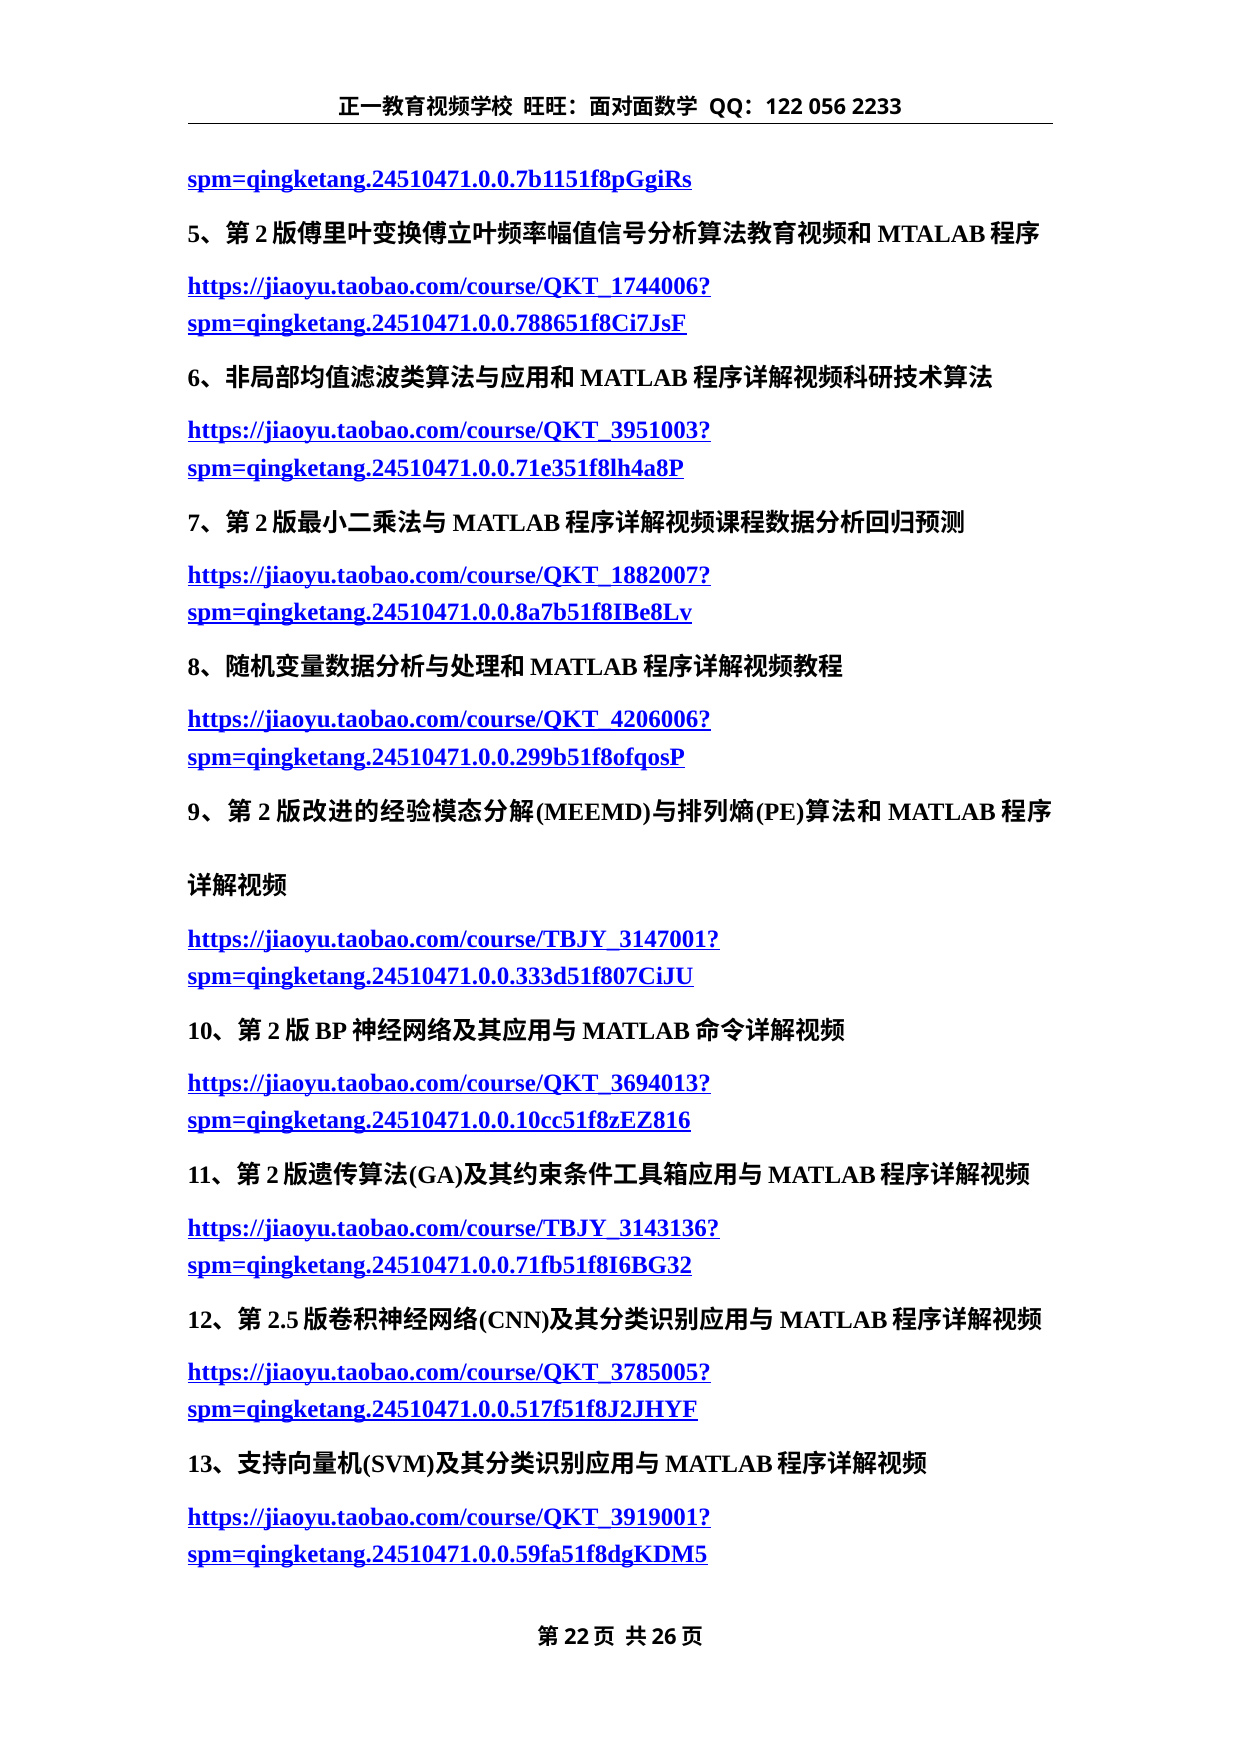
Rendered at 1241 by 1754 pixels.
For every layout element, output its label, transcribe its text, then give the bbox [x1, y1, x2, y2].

text 7、第2版最小二乘法与MATLAB程序详解视频课程数据分析回归预测 [187, 488, 1053, 553]
text https://jiaoyu.taobao.com/course/QKT_3919001?spm=qingketang.24510471.0.0.59fa51f8dgKDM5 [187, 1500, 1053, 1569]
text https://jiaoyu.taobao.com/course/QKT_3951003?spm=qingketang.24510471.0.0.71e351f8lh4a8P [187, 414, 1053, 483]
text 8、随机变量数据分析与处理和MATLAB程序详解视频教程 [187, 632, 1053, 697]
text https://jiaoyu.taobao.com/course/QKT_1882007?spm=qingketang.24510471.0.0.8a7b51f8IBe8Lv [187, 558, 1053, 628]
text 10、第2版BP神经网络及其应用与MATLAB命令详解视频 [187, 996, 1053, 1061]
text 6、非局部均值滤波类算法与应用和MATLAB程序详解视频科研技术算法 [187, 343, 1053, 408]
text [187, 162, 1053, 194]
text 11、第2版遗传算法(GA)及其约束条件工具箱应用与MATLAB程序详解视频 [187, 1140, 1053, 1205]
text https://jiaoyu.taobao.com/course/TBJY_3143136?spm=qingketang.24510471.0.0.71fb51f8I6BG32 [187, 1211, 1053, 1281]
text 9、第2版改进的经验模态分解(MEEMD)与排列熵(PE)算法和MATLAB程序详解视频 [187, 777, 1053, 916]
text https://jiaoyu.taobao.com/course/QKT_4206006?spm=qingketang.24510471.0.0.299b51f8ofqosP [187, 703, 1053, 772]
text 12、第2.5版卷积神经网络(CNN)及其分类识别应用与MATLAB程序详解视频 [187, 1285, 1053, 1350]
text https://jiaoyu.taobao.com/course/TBJY_3147001?spm=qingketang.24510471.0.0.333d51f807CiJU [187, 922, 1053, 992]
text https://jiaoyu.taobao.com/course/QKT_1744006?spm=qingketang.24510471.0.0.788651f8Ci7JsF [187, 269, 1053, 339]
text 13、支持向量机(SVM)及其分类识别应用与MATLAB程序详解视频 [187, 1429, 1053, 1494]
text 5、第2版傅里叶变换傅立叶频率幅值信号分析算法教育视频和MTALAB程序 [187, 199, 1053, 264]
text https://jiaoyu.taobao.com/course/QKT_3694013?spm=qingketang.24510471.0.0.10cc51f8zEZ816 [187, 1066, 1053, 1136]
text https://jiaoyu.taobao.com/course/QKT_3785005?spm=qingketang.24510471.0.0.517f51f8J2JHYF [187, 1355, 1053, 1425]
